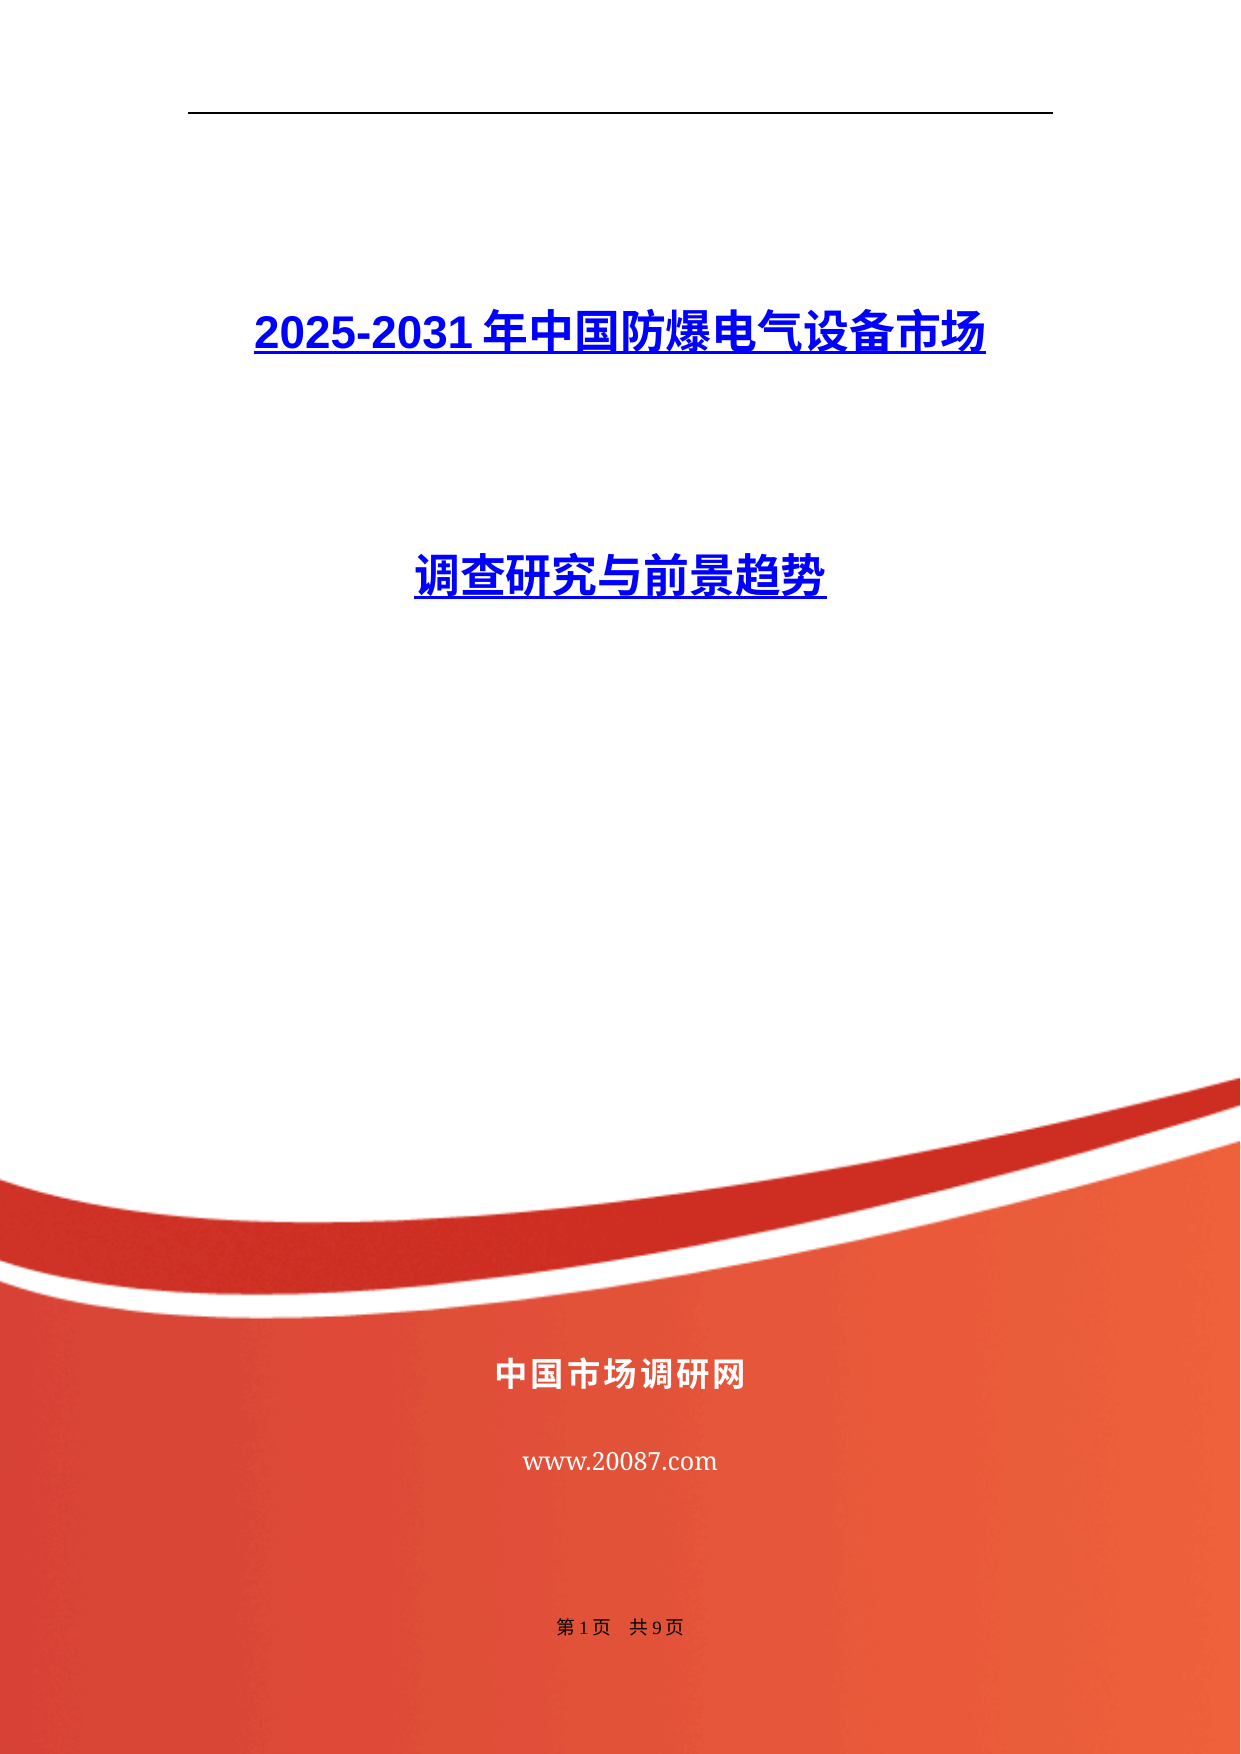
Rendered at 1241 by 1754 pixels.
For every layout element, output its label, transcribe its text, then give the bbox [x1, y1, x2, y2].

picture [0, 1006, 1241, 1754]
table_header 2025-2031年中国防爆电气设备市场调查研究与前景趋势 [188, 207, 1053, 773]
subtitle 中国市场调研网 [187, 1339, 1053, 1404]
text www.20087.com [187, 1428, 1053, 1493]
